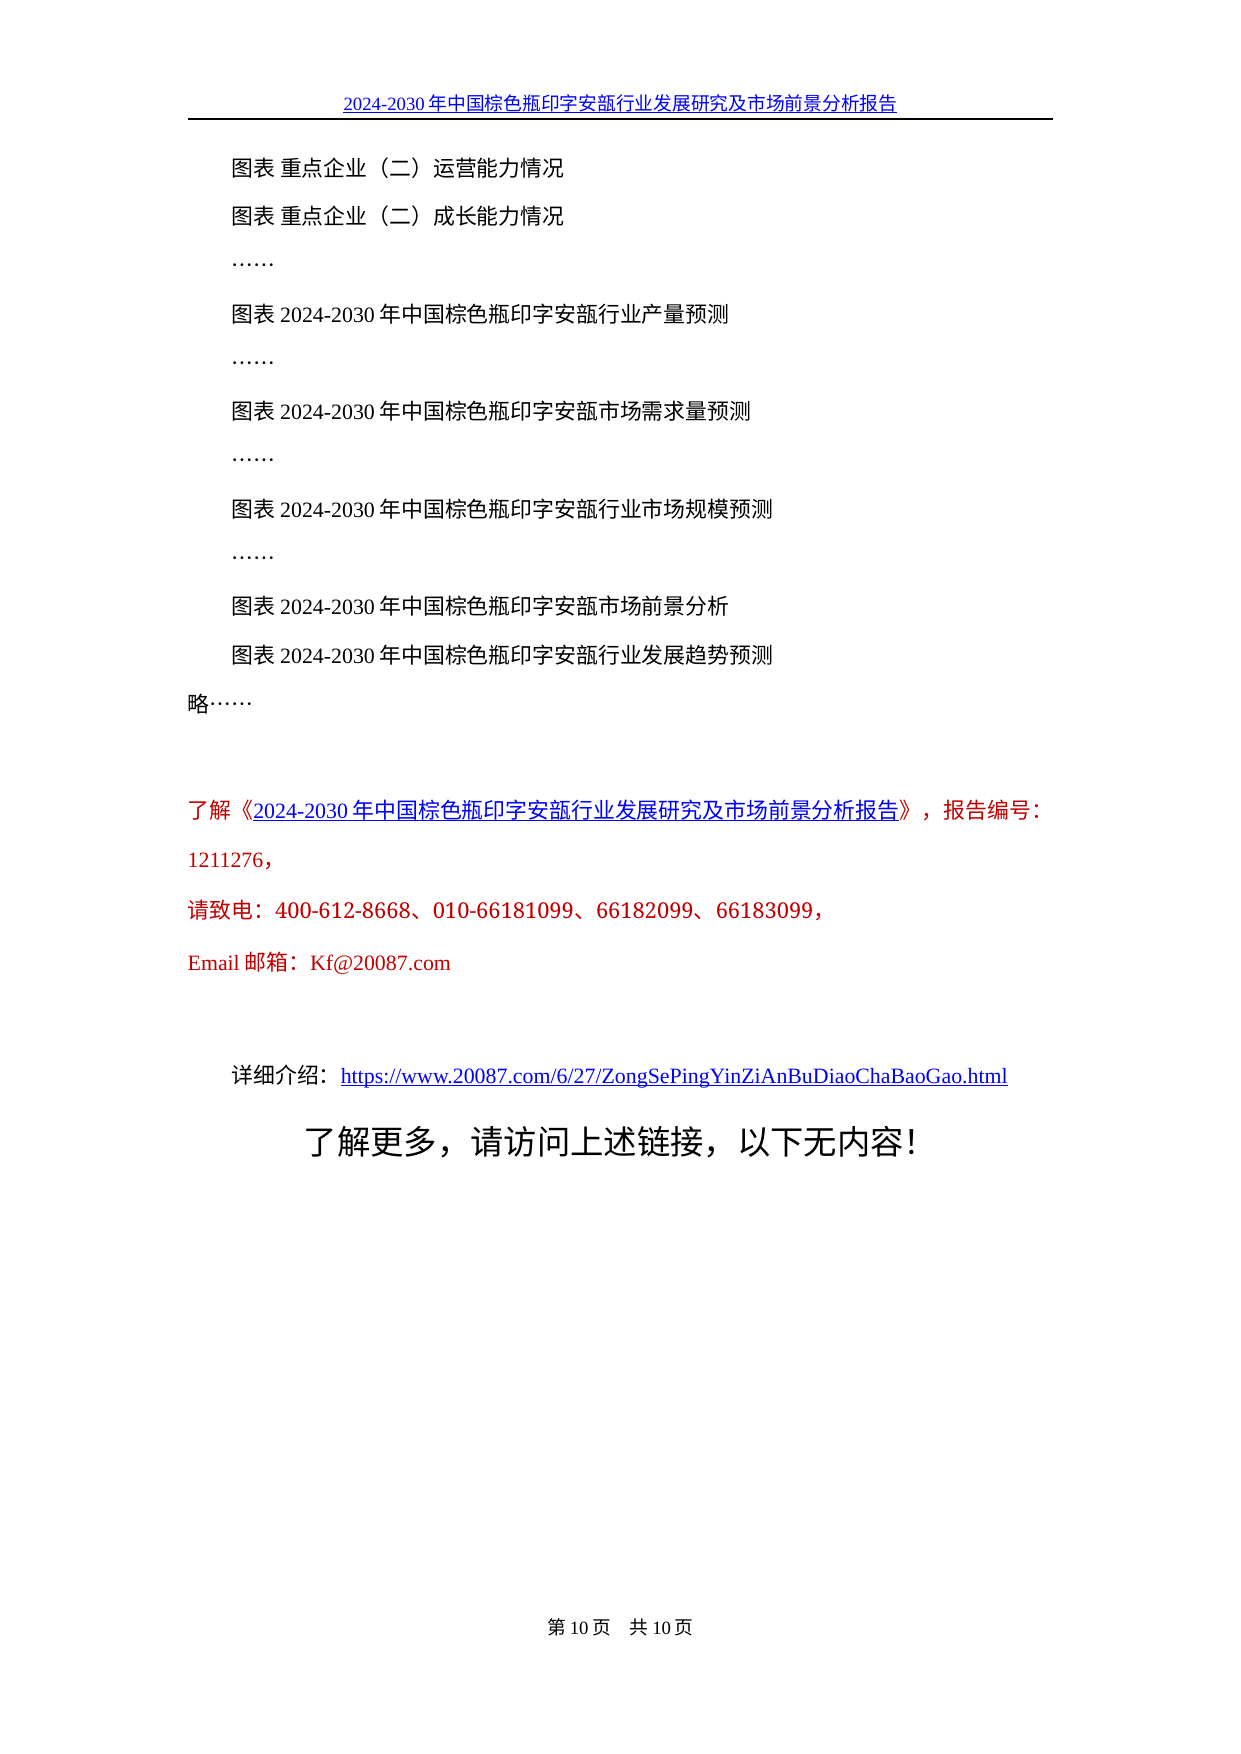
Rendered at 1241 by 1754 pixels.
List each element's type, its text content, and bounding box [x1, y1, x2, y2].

text Email邮箱：Kf@20087.com [187, 945, 1053, 977]
text 请致电：400-612-8668、010-66181099、66182099、66183099， [187, 893, 1053, 926]
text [187, 150, 1053, 719]
text 了解《2024-2030年中国棕色瓶印字安瓿行业发展研究及市场前景分析报告》，报告编号：1211276， [187, 793, 1053, 874]
text 详细介绍：https://www.20087.com/6/27/ZongSePingYinZiAnBuDiaoChaBaoGao.html [187, 1058, 1053, 1090]
title 了解更多，请访问上述链接，以下无内容！ [187, 1108, 1053, 1173]
